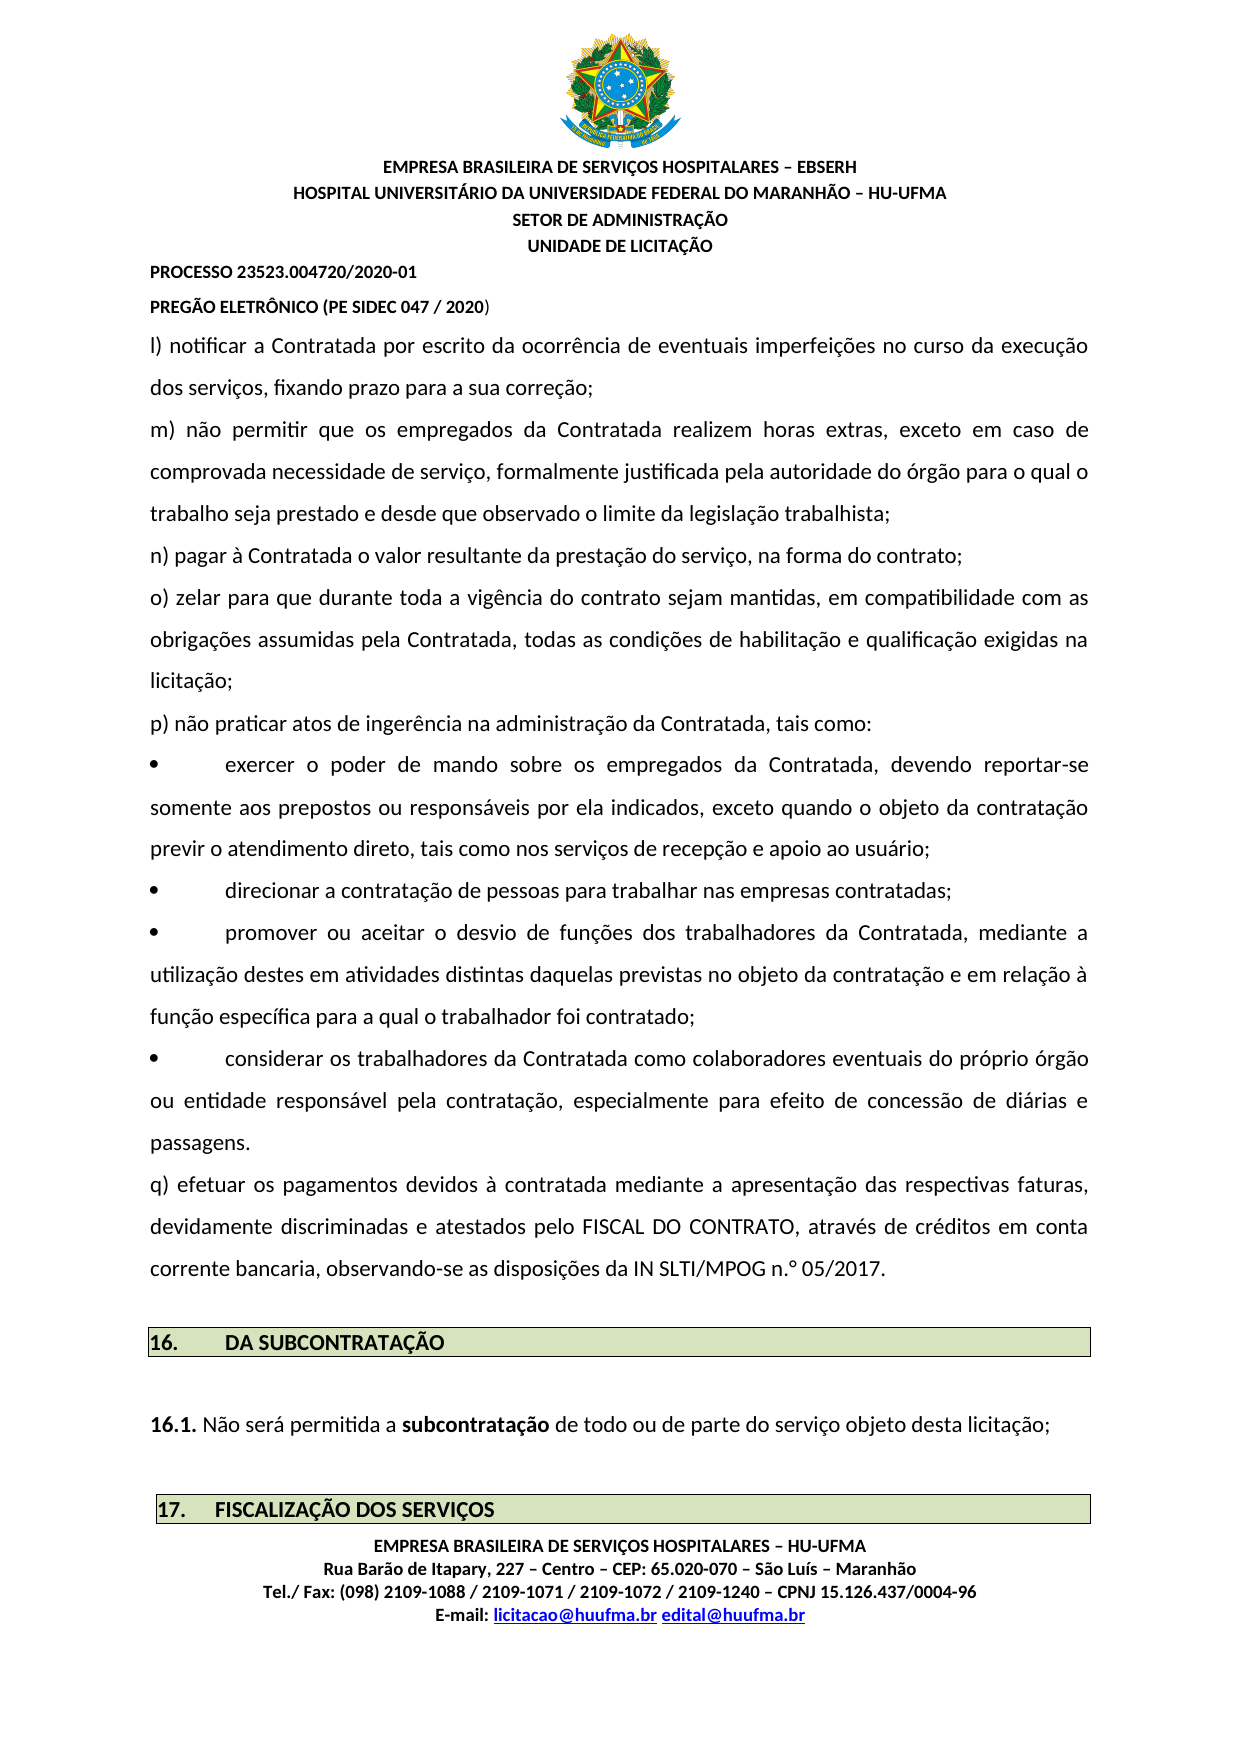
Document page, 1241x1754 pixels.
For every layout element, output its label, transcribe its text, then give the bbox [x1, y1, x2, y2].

list 16.1. Não será permitida a subcontratação de todo ou de parte do serviço objeto desta licitação; [150, 1410, 1089, 1438]
text n) pagar à Contratada o valor resultante da prestação do serviço, na forma do contrato; [150, 541, 1090, 569]
picture [555, 30, 686, 152]
list FISCALIZAÇÃO DOS SERVIÇOS [157, 1495, 1090, 1523]
text o) zelar para que durante toda a vigência do contrato sejam mantidas, em compatibilidade com as obrigações assumidas pela Contratada, todas as condições de habilitação e qualificação exigidas na licitação; [150, 583, 1090, 695]
text q) efetuar os pagamentos devidos à contratada mediante a apresentação das respectivas faturas, devidamente discriminadas e atestados pelo FISCAL DO CONTRATO, através de créditos em conta corrente bancaria, observando-se as disposições da IN SLTI/MPOG n.° 05/2017. [150, 1170, 1090, 1282]
text p) não praticar atos de ingerência na administração da Contratada, tais como: [150, 709, 1090, 737]
text l) notificar a Contratada por escrito da ocorrência de eventuais imperfeições no curso da execução dos serviços, fixando prazo para a sua correção; [150, 331, 1090, 401]
list considerar os trabalhadores da Contratada como colaboradores eventuais do próprio órgão ou entidade responsável pela contratação, especialmente para efeito de concessão de diárias e passagens. [150, 1044, 1090, 1156]
text m) não permitir que os empregados da Contratada realizem horas extras, exceto em caso de comprovada necessidade de serviço, formalmente justificada pela autoridade do órgão para o qual o trabalho seja prestado e desde que observado o limite da legislação trabalhista; [150, 415, 1090, 527]
list exercer o poder de mando sobre os empregados da Contratada, devendo reportar-se somente aos prepostos ou responsáveis por ela indicados, exceto quando o objeto da contratação previr o atendimento direto, tais como nos serviços de recepção e apoio ao usuário; [150, 751, 1090, 863]
list promover ou aceitar o desvio de funções dos trabalhadores da Contratada, mediante a utilização destes em atividades distintas daquelas previstas no objeto da contratação e em relação à função específica para a qual o trabalhador foi contratado; [150, 918, 1090, 1031]
list DA SUBCONTRATAÇÃO [149, 1328, 1090, 1356]
list direcionar a contratação de pessoas para trabalhar nas empresas contratadas; [150, 877, 1090, 904]
